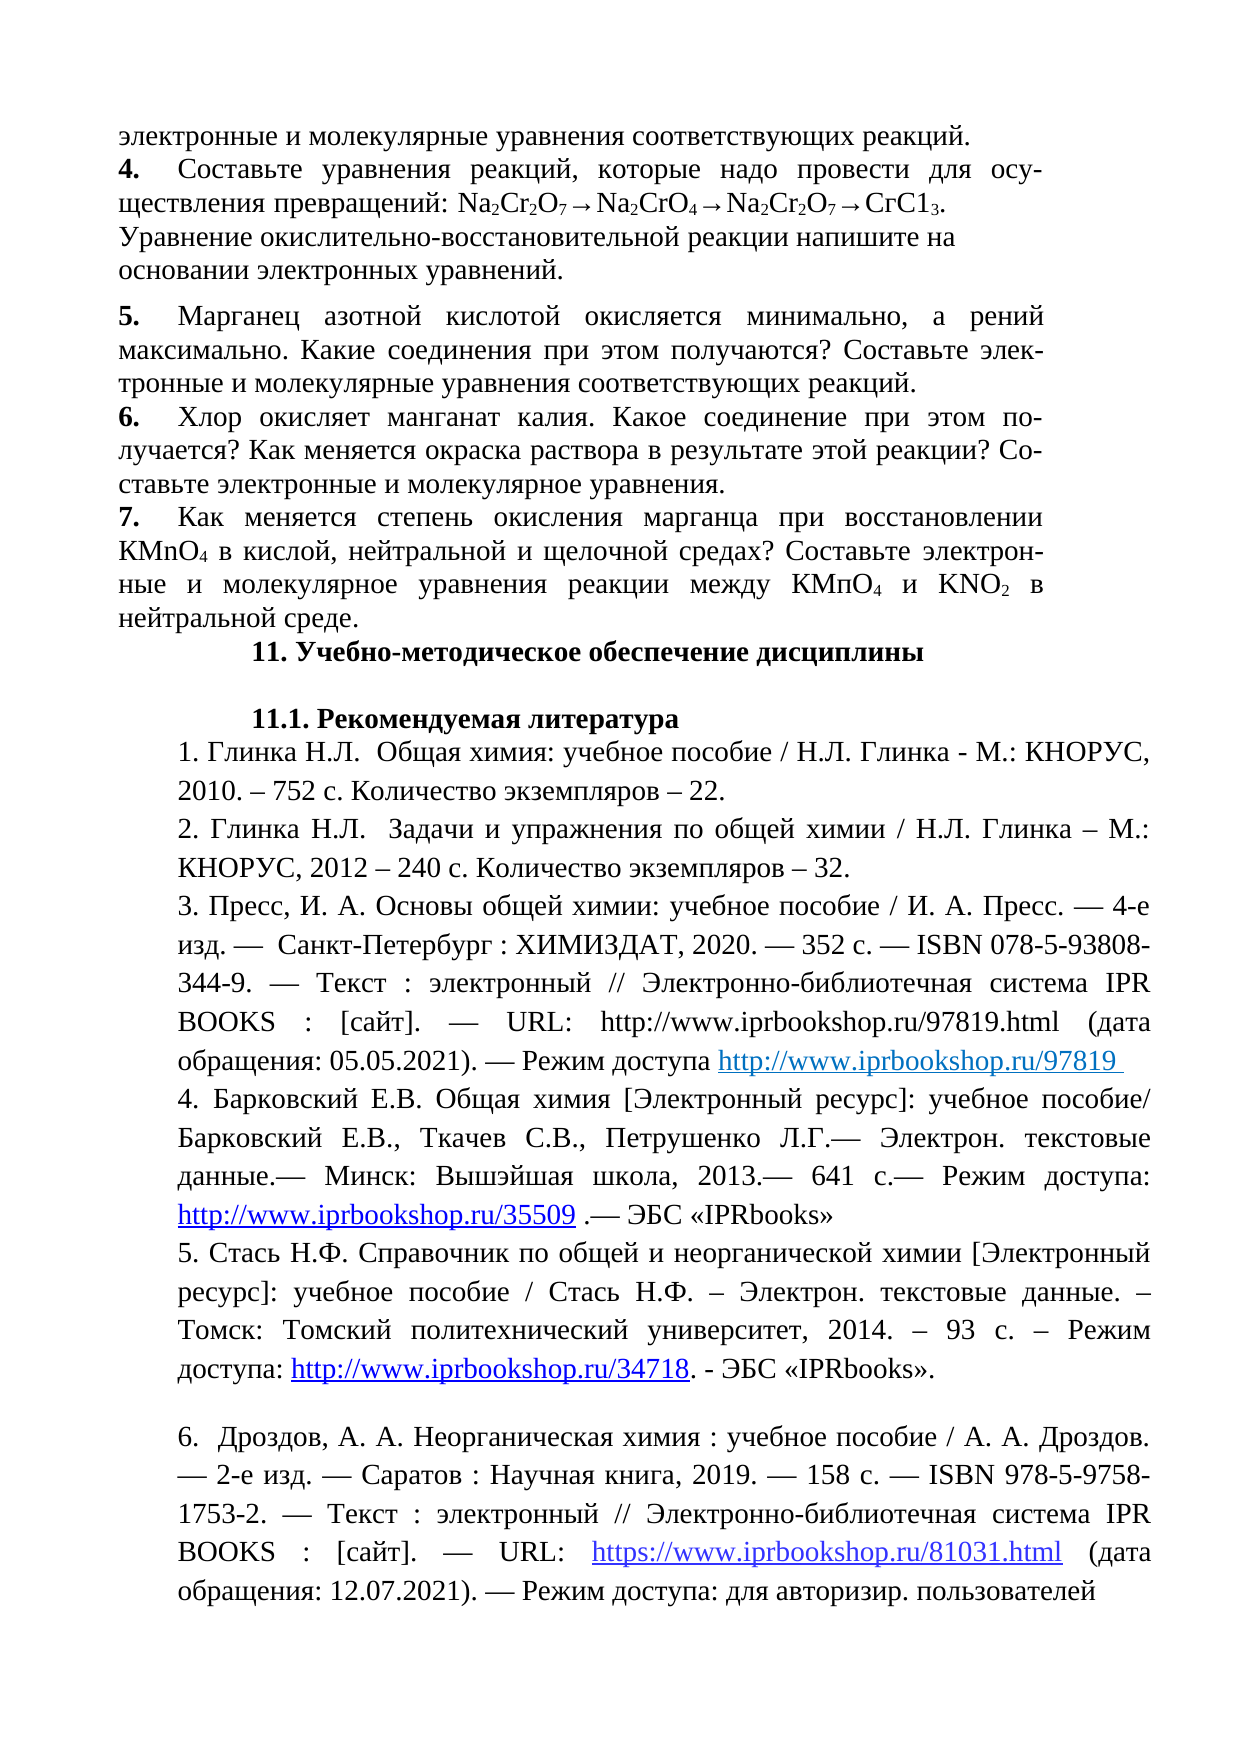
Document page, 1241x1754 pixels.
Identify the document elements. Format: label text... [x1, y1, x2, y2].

text 11. Учебно-методическое обеспечение дисциплины [177, 634, 1152, 667]
list Как меняется степень окисления марганца при восстановлении КМnO4 в кислой, нейтральной и щелочной средах? Составьте электрон- ные и молекулярное уравнения реакции между КМпО4 и KNO2 в нейтральной среде. [118, 499, 1044, 634]
text 3. Пресс, И. А. Основы общей химии: учебное пособие / И. А. Пресс. — 4-е изд. — Санкт-Петербург : ХИМИЗДАТ, 2020. — 352 c. — ISBN 078-5-93808-344-9. — Текст : электронный // Электронно-библиотечная система IPR BOOKS : [сайт]. — URL: http://www.iprbookshop.ru/97819.html (дата обращения: 05.05.2021). — Режим доступа http://www.iprbookshop.ru/97819 [177, 888, 1152, 1076]
text 6. Дроздов, А. А. Неорганическая химия : учебное пособие / А. А. Дроздов. — 2-е изд. — Саратов : Научная книга, 2019. — 158 c. — ISBN 978-5-9758-1753-2. — Текст : электронный // Электронно-библиотечная система IPR BOOKS : [сайт]. — URL: https://www.iprbookshop.ru/81031.html (дата обращения: 12.07.2021). — Режим доступа: для авторизир. пользователей [177, 1419, 1152, 1606]
text 5. Стась Н.Ф. Справочник по общей и неорганической химии [Электронный ресурс]: учебное пособие / Стась Н.Ф. – Электрон. текстовые данные. – Томск: Томский политехнический университет, 2014. – 93 c. – Режим доступа: http://www.iprbookshop.ru/34718. - ЭБС «IPRbooks». [177, 1235, 1152, 1384]
text 1. Глинка Н.Л. Общая химия: учебное пособие / Н.Л. Глинка - М.: КНОРУС, 2010. – 752 с. Количество экземпляров – 22. [177, 734, 1152, 806]
list Марганец азотной кислотой окисляется минимально, а рений максимально. Какие соединения при этом получаются? Составьте элек- тронные и молекулярные уравнения соответствующих реакций. [118, 298, 1044, 399]
text 4. Барковский Е.В. Общая химия [Электронный ресурс]: учебное пособие/ Барковский Е.В., Ткачев С.В., Петрушенко Л.Г.— Электрон. текстовые данные.— Минск: Вышэйшая школа, 2013.— 641 c.— Режим доступа: http://www.iprbookshop.ru/35509 .— ЭБС «IPRbooks» [177, 1192, 1152, 1230]
text Уравнение окислительно-восстановительной реакции напишите на основании электронных уравнений. [118, 219, 1044, 286]
text 11.1. Рекомендуемая литература [177, 701, 1152, 734]
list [118, 118, 1044, 152]
text 4. Барковский Е.В. Общая химия [Электронный ресурс]: учебное пособие/ Барковский Е.В., Ткачев С.В., Петрушенко Л.Г.— Электрон. текстовые данные.— Минск: Вышэйшая школа, 2013.— 641 c.— Режим доступа: http://www.iprbookshop.ru/35509 .— ЭБС «IPRbooks» [177, 1081, 1152, 1120]
list Составьте уравнения реакций, которые надо провести для осу- ществления превращений: Na2Cr2O7→Na2CrO4→Na2Cr2O7→СгС13. [118, 152, 1043, 219]
list Хлор окисляет манганат калия. Какое соединение при этом по- лучается? Как меняется окраска раствора в результате этой реакции? Со- ставьте электронные и молекулярное уравнения. [118, 399, 1044, 499]
text 2. Глинка Н.Л. Задачи и упражнения по общей химии / Н.Л. Глинка – М.: КНОРУС, 2012 – 240 с. Количество экземпляров – 32. [177, 811, 1152, 883]
